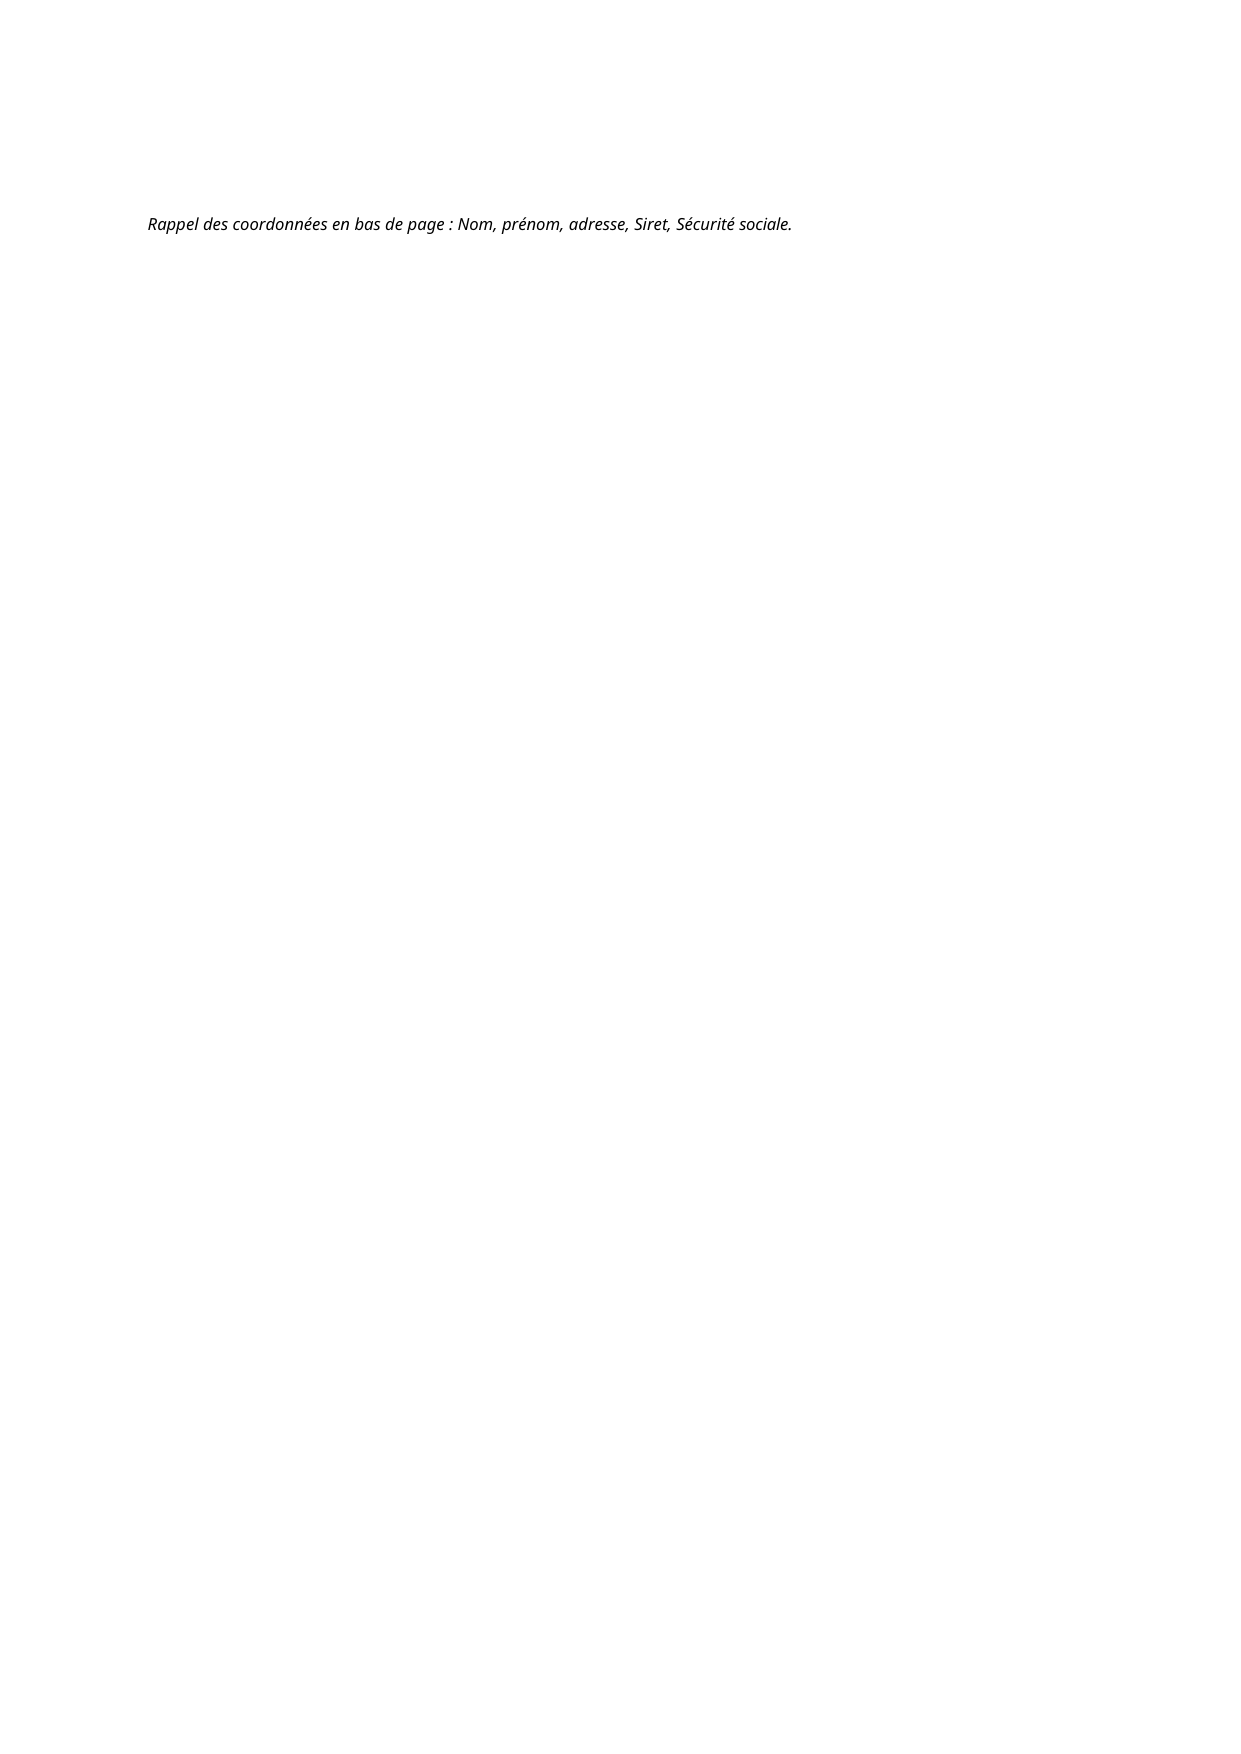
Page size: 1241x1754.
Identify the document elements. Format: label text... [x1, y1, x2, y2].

text Rappel des coordonnées en bas de page : Nom, prénom, adresse, Siret, Sécurité sociale. [147, 212, 1093, 235]
